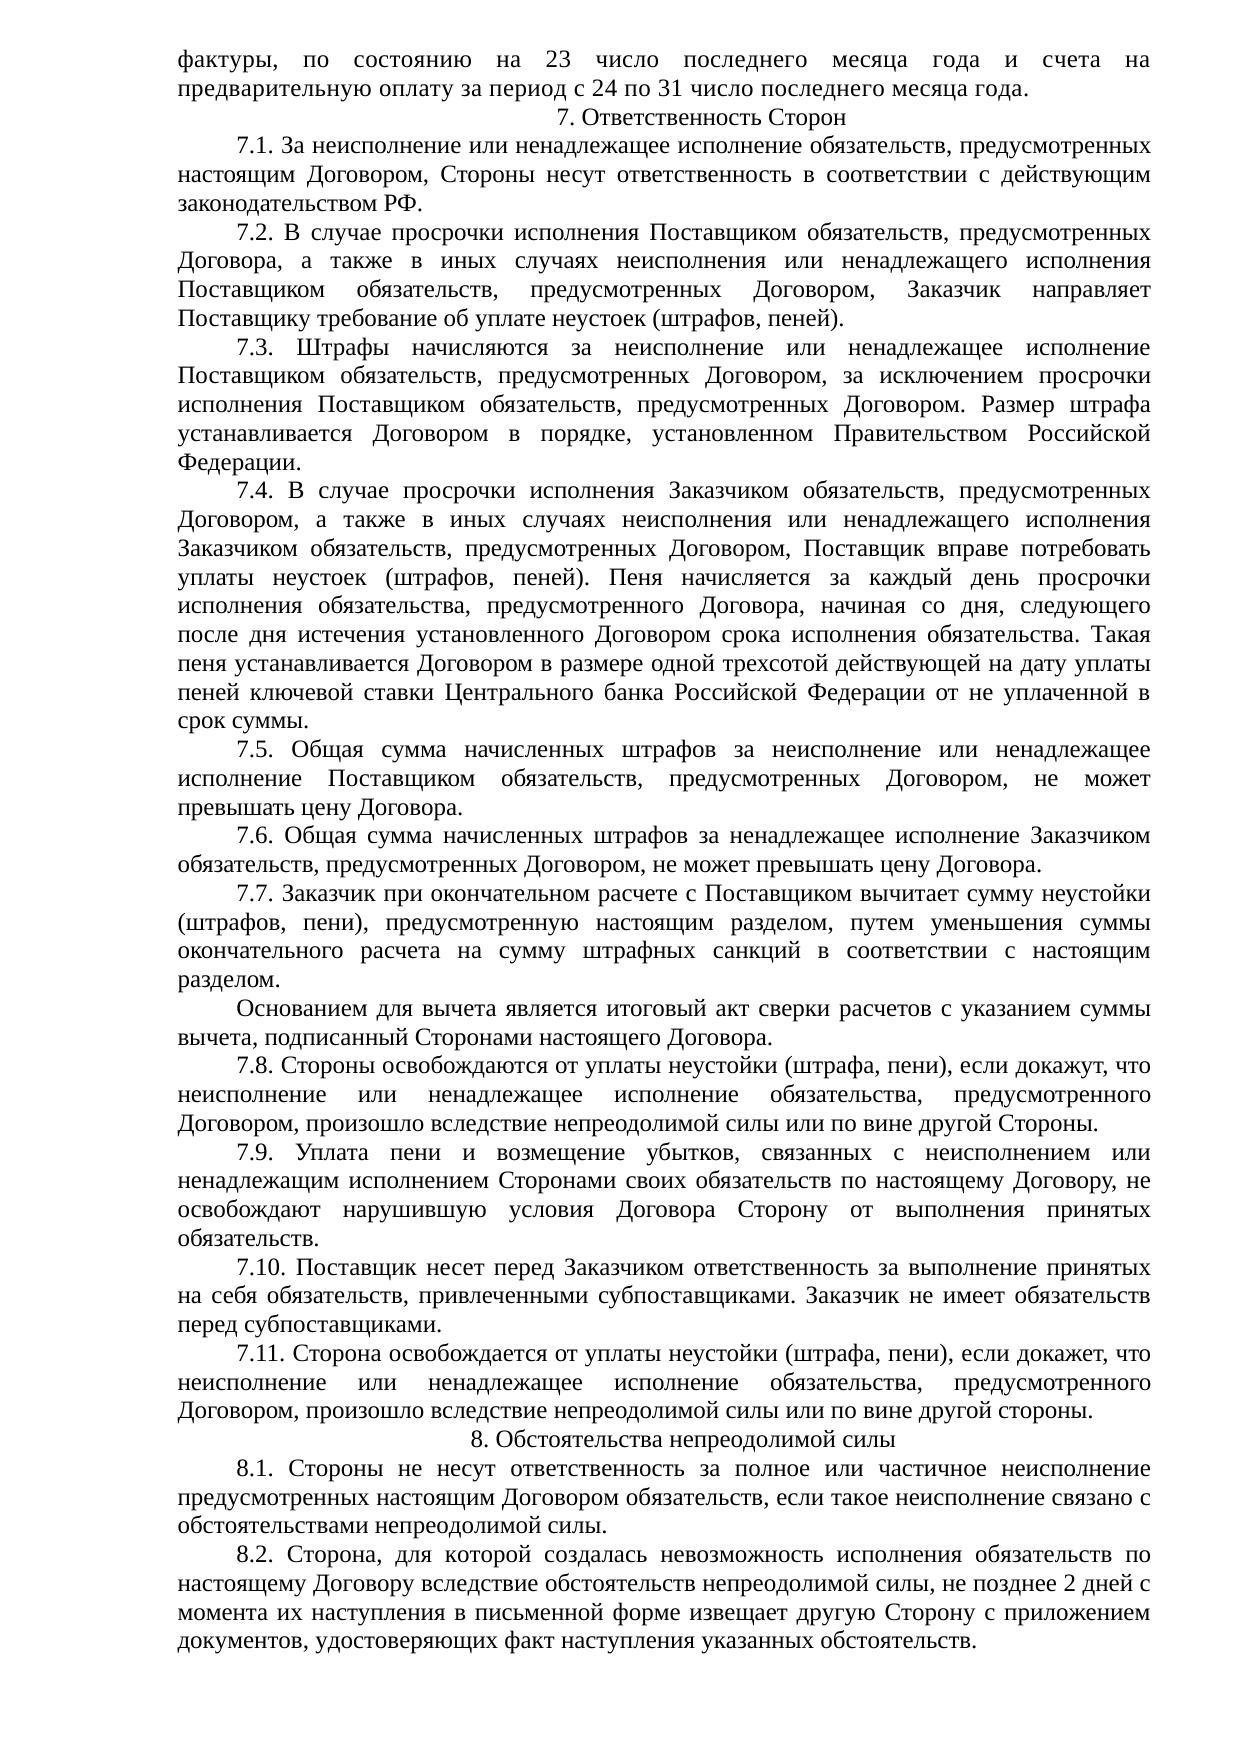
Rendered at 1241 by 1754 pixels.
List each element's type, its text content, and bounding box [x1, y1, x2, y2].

text 7.8. Стороны освобождаются от уплаты неустойки (штрафа, пени), если докажут, что неисполнение или ненадлежащее исполнение обязательства, предусмотренного Договором, произошло вследствие непреодолимой силы или по вине другой Стороны. [177, 1051, 1152, 1137]
text 7.9. Уплата пени и возмещение убытков, связанных с неисполнением или ненадлежащим исполнением Сторонами своих обязательств по настоящему Договору, не освобождают нарушившую условия Договора Сторону от выполнения принятых обязательств. [177, 1137, 1152, 1252]
text 8.2. Сторона, для которой создалась невозможность исполнения обязательств по настоящему Договору вследствие обстоятельств непреодолимой силы, не позднее 2 дней с момента их наступления в письменной форме извещает другую Сторону с приложением документов, удостоверяющих факт наступления указанных обстоятельств. [177, 1539, 1152, 1654]
text Основанием для вычета является итоговый акт сверки расчетов с указанием суммы вычета, подписанный Сторонами настоящего Договора. [177, 993, 1152, 1051]
text 7.7. Заказчик при окончательном расчете с Поставщиком вычитает сумму неустойки (штрафов, пени), предусмотренную настоящим разделом, путем уменьшения суммы окончательного расчета на сумму штрафных санкций в соответствии с настоящим разделом. [177, 878, 1152, 993]
text 7.3. Штрафы начисляются за неисполнение или ненадлежащее исполнение Поставщиком обязательств, предусмотренных Договором, за исключением просрочки исполнения Поставщиком обязательств, предусмотренных Договором. Размер штрафа устанавливается Договором в порядке, установленном Правительством Российской Федерации. [177, 332, 1152, 476]
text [177, 44, 1152, 102]
text 8.1. Стороны не несут ответственность за полное или частичное неисполнение предусмотренных настоящим Договором обязательств, если такое неисполнение связано с обстоятельствами непреодолимой силы. [177, 1453, 1152, 1539]
text 7.6. Общая сумма начисленных штрафов за ненадлежащее исполнение Заказчиком обязательств, предусмотренных Договором, не может превышать цену Договора. [177, 821, 1152, 878]
text 7.11. Сторона освобождается от уплаты неустойки (штрафа, пени), если докажет, что неисполнение или ненадлежащее исполнение обязательства, предусмотренного Договором, произошло вследствие непреодолимой силы или по вине другой стороны. [177, 1338, 1152, 1424]
text 7.1. За неисполнение или ненадлежащее исполнение обязательств, предусмотренных настоящим Договором, Стороны несут ответственность в соответствии с действующим законодательством РФ. [177, 131, 1152, 217]
text 7.4. В случае просрочки исполнения Заказчиком обязательств, предусмотренных Договором, а также в иных случаях неисполнения или ненадлежащего исполнения Заказчиком обязательств, предусмотренных Договором, Поставщик вправе потребовать уплаты неустоек (штрафов, пеней). Пеня начисляется за каждый день просрочки исполнения обязательства, предусмотренного Договора, начиная со дня, следующего после дня истечения установленного Договором срока исполнения обязательства. Такая пеня устанавливается Договором в размере одной трехсотой действующей на дату уплаты пеней ключевой ставки Центрального банка Российской Федерации от не уплаченной в срок суммы. [177, 476, 1152, 734]
text 7.5. Общая сумма начисленных штрафов за неисполнение или ненадлежащее исполнение Поставщиком обязательств, предусмотренных Договором, не может превышать цену Договора. [177, 734, 1152, 821]
text 7.10. Поставщик несет перед Заказчиком ответственность за выполнение принятых на себя обязательств, привлеченными субпоставщиками. Заказчик не имеет обязательств перед субпоставщиками. [177, 1252, 1152, 1338]
text 8. Обстоятельства непреодолимой силы [215, 1424, 1152, 1453]
text 7.2. В случае просрочки исполнения Поставщиком обязательств, предусмотренных Договора, а также в иных случаях неисполнения или ненадлежащего исполнения Поставщиком обязательств, предусмотренных Договором, Заказчик направляет Поставщику требование об уплате неустоек (штрафов, пеней). [177, 217, 1152, 332]
text 7. Ответственность Сторон [177, 102, 1152, 131]
